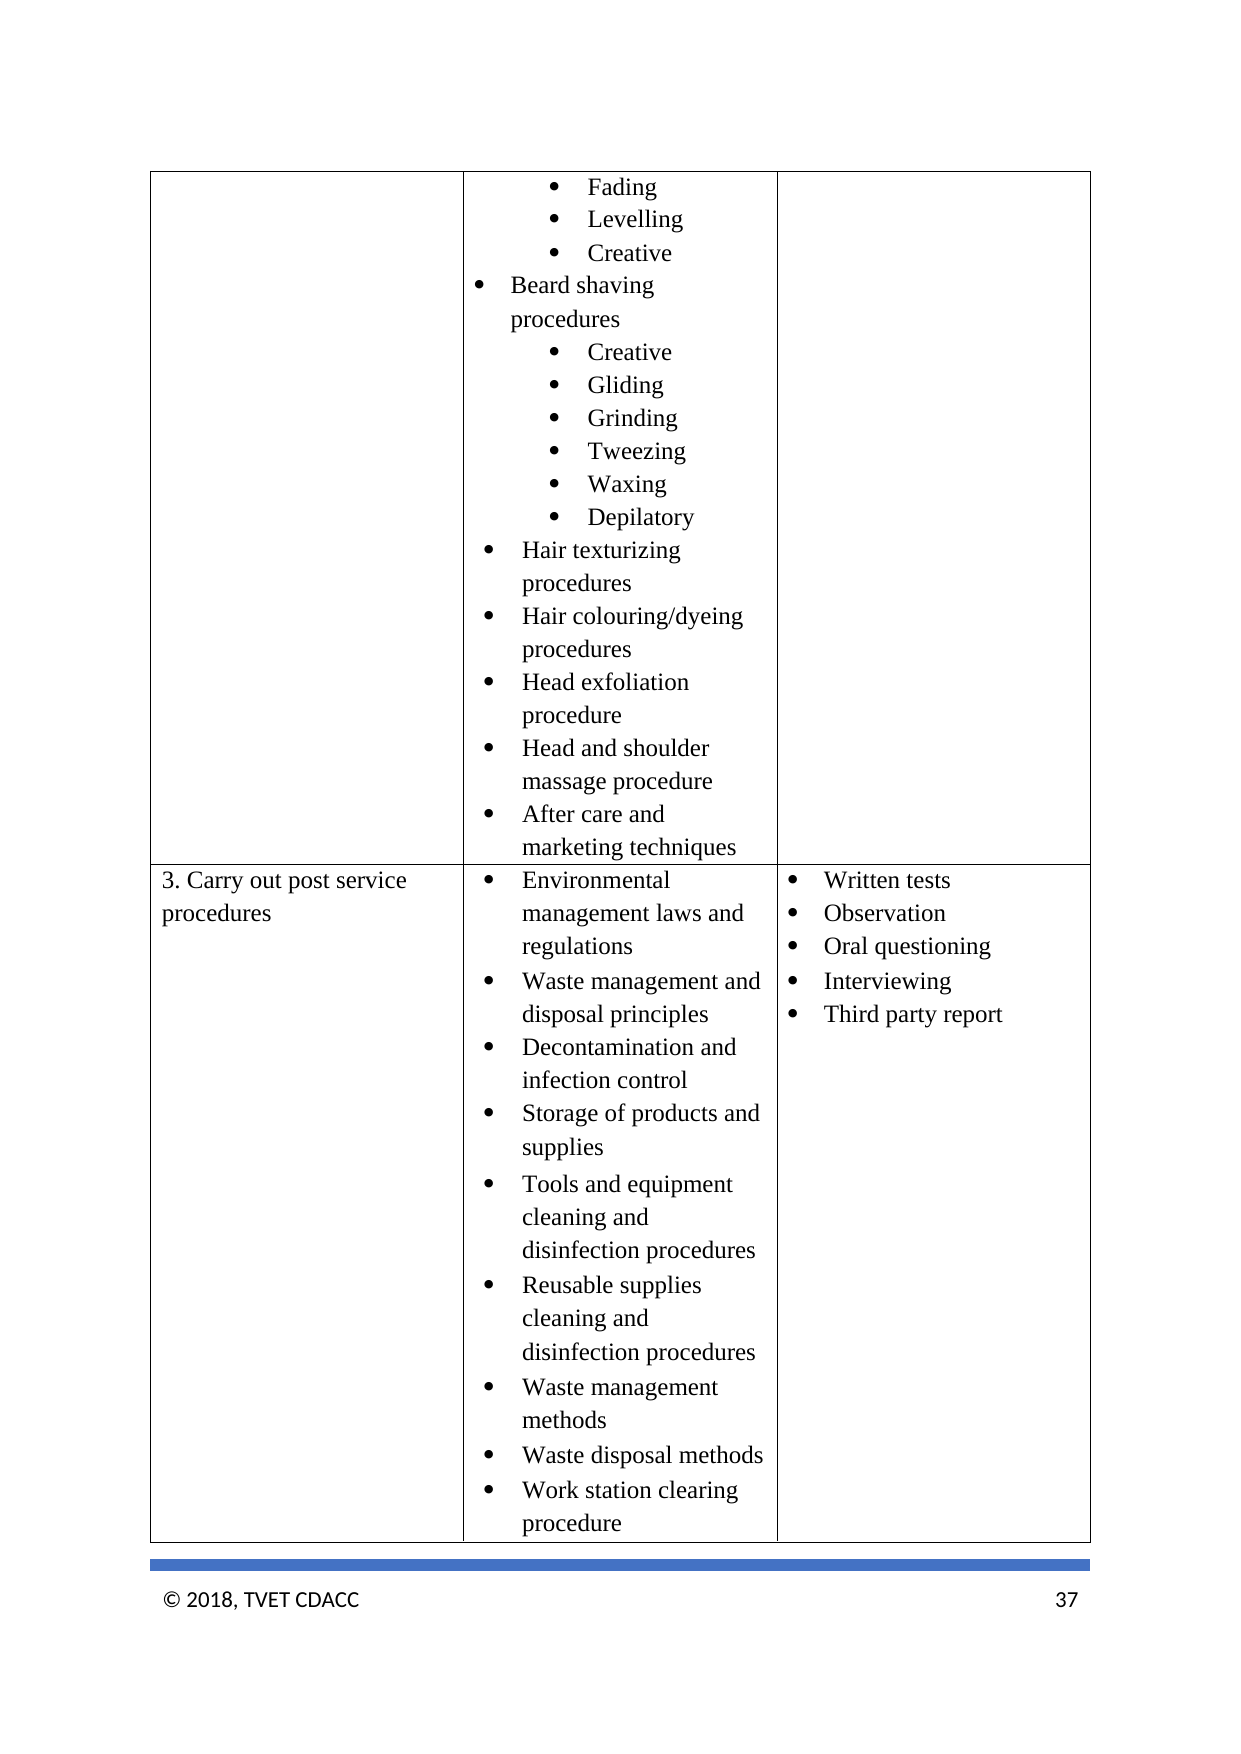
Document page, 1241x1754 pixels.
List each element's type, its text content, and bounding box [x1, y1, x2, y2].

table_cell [464, 172, 777, 864]
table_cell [778, 172, 1090, 864]
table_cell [151, 172, 463, 864]
table_cell Environmental management laws and regulations Waste management and disposal principles Decontamination and infection control Storage of products and supplies Tools and equipment cleaning and disinfection procedures Reusable supplies cleaning and disinfection procedures Waste management methods Waste disposal methods Work station clearing procedure [464, 865, 777, 1541]
table_cell Written tests Observation Oral questioning Interviewing Third party report [778, 865, 1090, 1541]
table_cell 3. Carry out post service procedures [151, 865, 463, 1541]
